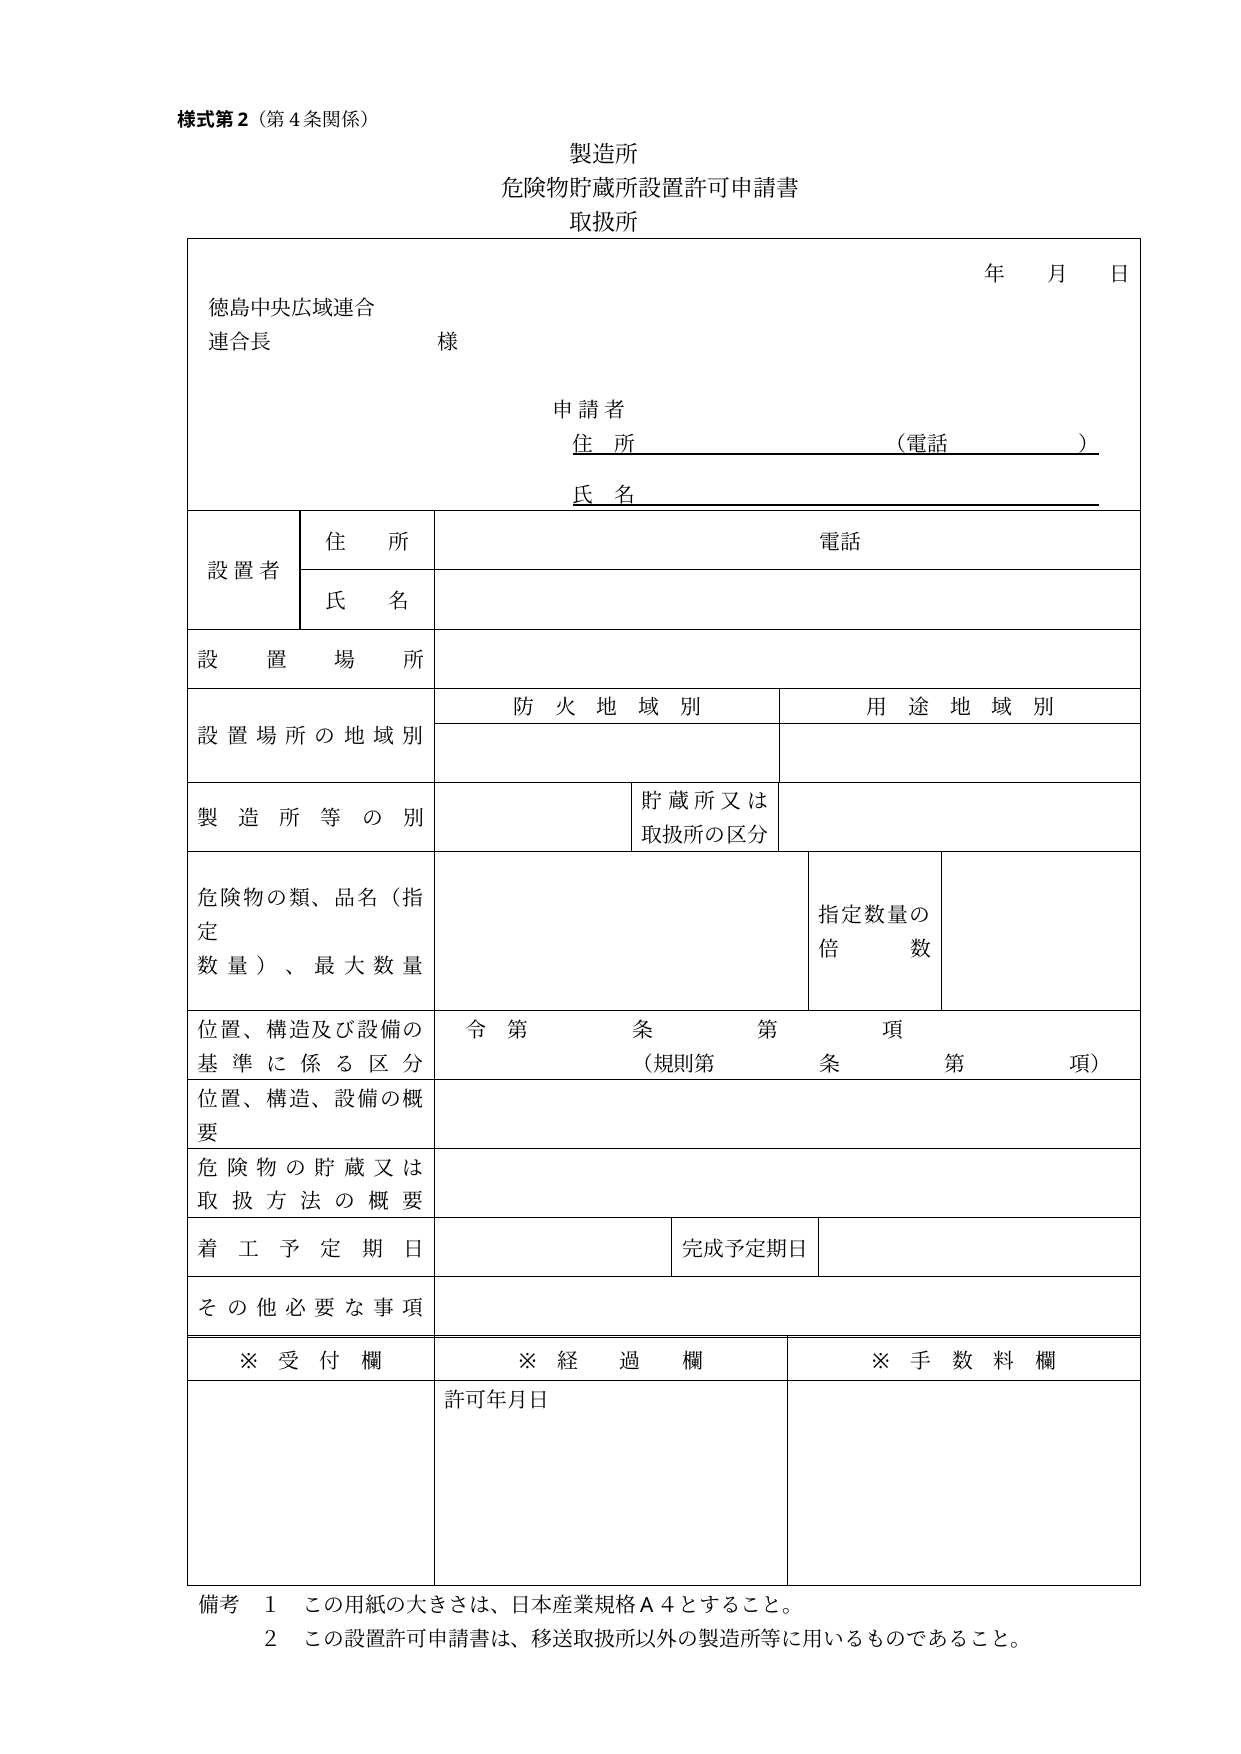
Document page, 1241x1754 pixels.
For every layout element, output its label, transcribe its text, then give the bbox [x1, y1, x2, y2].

table_cell 指定数量の 倍数 [809, 852, 941, 1010]
table_cell 用 途 地 域 別 [780, 689, 1140, 722]
table_cell 製造所等の別 [188, 783, 434, 851]
table_cell ※ 手 数 料 欄 [788, 1338, 1140, 1380]
table_cell [435, 1080, 1140, 1148]
table_cell 住 所 [301, 511, 434, 569]
text 備考 １ この用紙の大きさは、日本産業規格A４とすること。 [177, 1586, 1122, 1620]
table_cell 着工予定期日 [188, 1218, 434, 1276]
table_cell [435, 783, 631, 851]
table_cell 氏 名 [301, 570, 434, 628]
table_cell [435, 852, 808, 1010]
table_cell 危険物の貯蔵又は 取扱方法の概要 [188, 1149, 434, 1217]
table_cell [435, 724, 779, 782]
text 様式第2（第4条関係） [177, 102, 1122, 136]
table_cell 設置場所 [188, 630, 434, 687]
table_cell [435, 630, 1140, 687]
table_cell [819, 1218, 1140, 1276]
table_cell 許可年月日 [435, 1381, 787, 1585]
table_cell [788, 1381, 1140, 1585]
table_cell [780, 724, 1140, 782]
table_cell ※ 受 付 欄 [188, 1338, 434, 1380]
table_cell 設 置 者 [188, 511, 299, 628]
table_cell [942, 852, 1140, 1010]
table_cell [435, 1277, 1140, 1335]
table_cell 危険物の類、品名（指定 数量）、最大数量 [188, 852, 434, 1010]
table_cell 設置場所の地域別 [188, 689, 434, 782]
table_cell [435, 1218, 671, 1276]
table_cell [188, 1381, 434, 1585]
table_cell 位置、構造及び設備の 基準に係る区分 [188, 1011, 434, 1079]
text ２ この設置許可申請書は、移送取扱所以外の製造所等に用いるものであること。 [177, 1620, 1122, 1654]
table_header 年 月 日 徳島中央広域連合 連合長 様 申 請 者 住 所 （電話 ） 氏 名 [188, 239, 1140, 510]
table_cell [779, 783, 1140, 851]
table_cell 貯蔵所又は 取扱所の区分 [632, 783, 778, 851]
table_cell 位置、構造、設備の概要 [188, 1080, 434, 1148]
table_cell 令 第 条 第 項 （規則第 条 第 項） [435, 1011, 1140, 1079]
text 危険物製造所設置許可申請書 [177, 136, 1122, 170]
table_cell [435, 1149, 1140, 1217]
text 危険物貯蔵所設置許可申請書 [177, 170, 1122, 204]
table_cell [435, 570, 1140, 628]
table_cell ※ 経 過 欄 [435, 1338, 787, 1380]
table_cell 完成予定期日 [672, 1218, 818, 1276]
table_cell 防 火 地 域 別 [435, 689, 779, 722]
table_cell その他必要な事項 [188, 1277, 434, 1335]
text 危険物取扱所設置許可申請書 [177, 204, 1122, 238]
table_cell 電話 [435, 511, 1140, 569]
